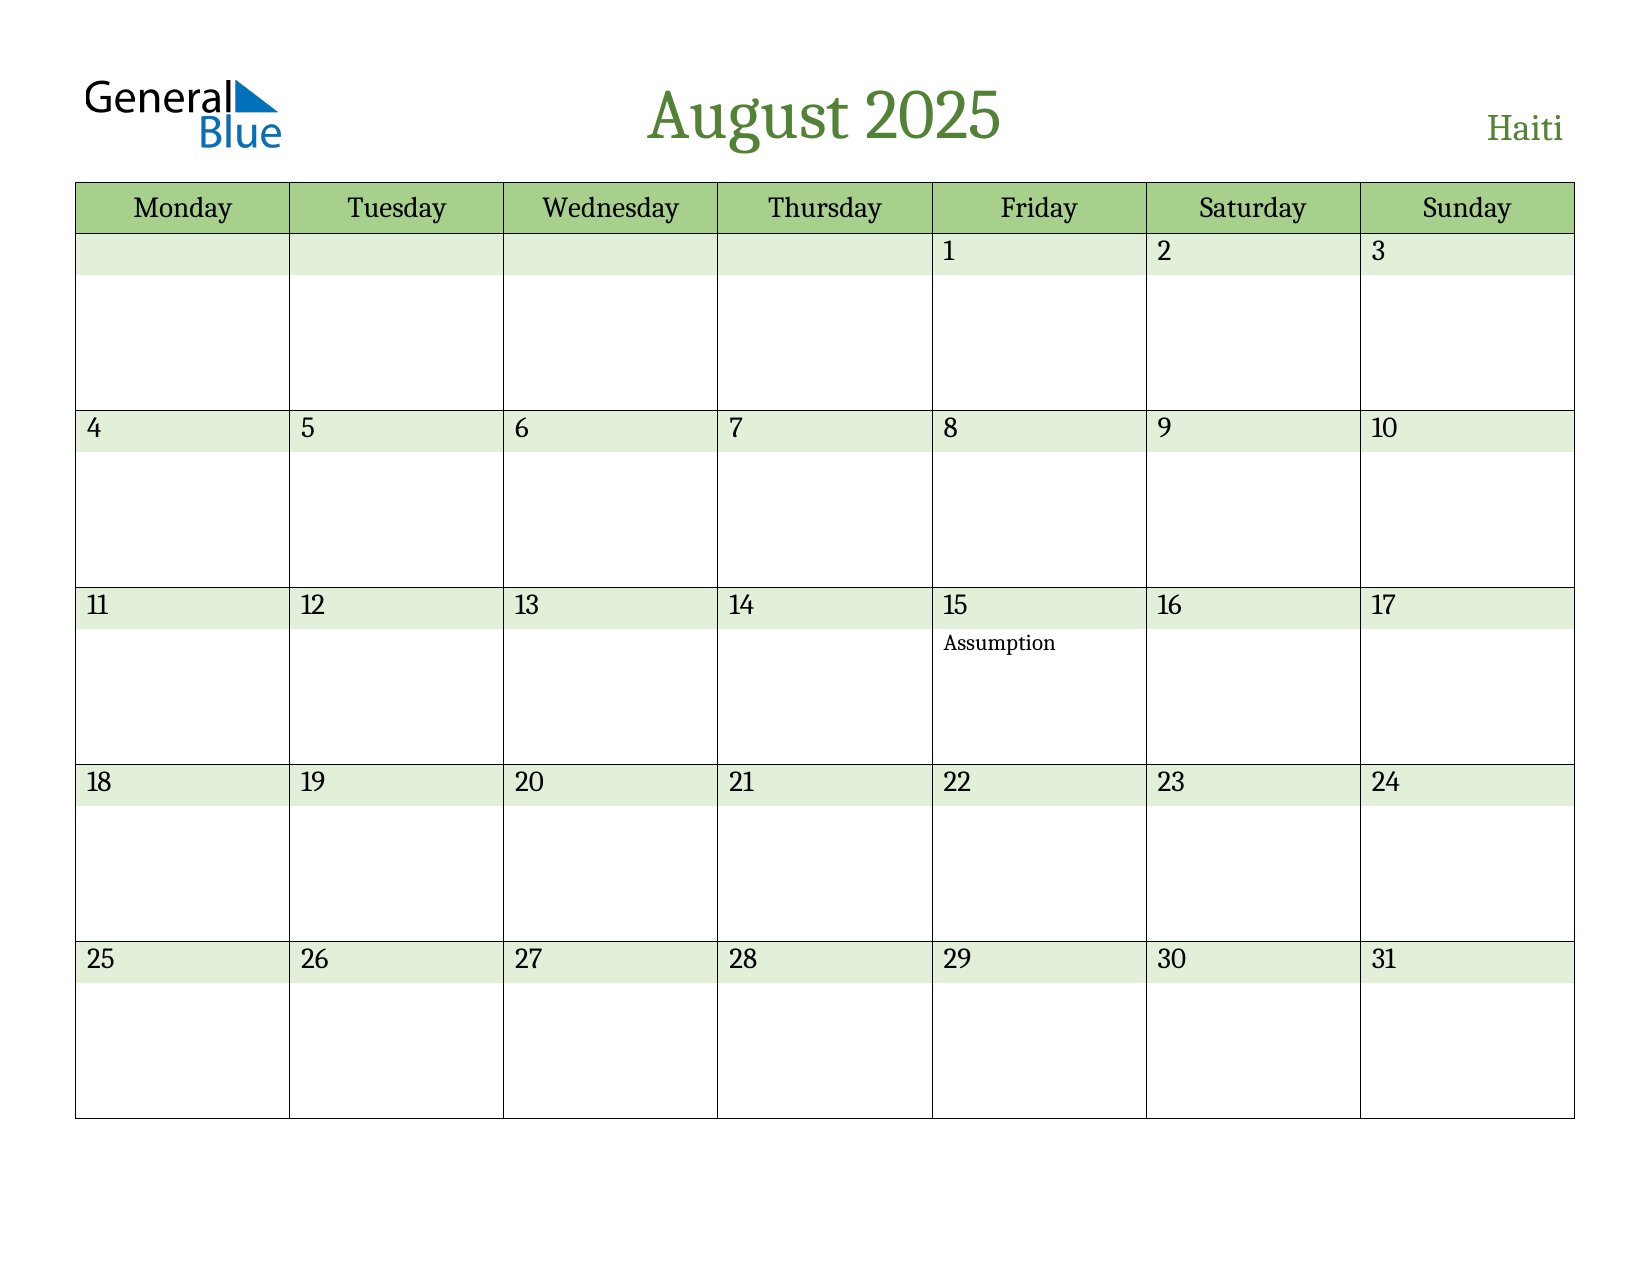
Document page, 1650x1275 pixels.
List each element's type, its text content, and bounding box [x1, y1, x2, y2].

table_cell 25 [76, 942, 289, 983]
table_cell Assumption [933, 629, 1146, 764]
table_cell [504, 234, 717, 275]
table_cell 4 [76, 411, 289, 452]
table_cell 19 [290, 765, 503, 806]
table_cell [504, 452, 717, 587]
table_cell [76, 275, 289, 410]
table_cell [1147, 806, 1360, 941]
table_cell 20 [504, 765, 717, 806]
table_cell Saturday [1147, 183, 1360, 233]
table_cell 2 [1147, 234, 1360, 275]
table_cell 31 [1361, 942, 1574, 983]
table_cell [933, 806, 1146, 941]
table_cell [1147, 629, 1360, 764]
table_cell Friday [933, 183, 1146, 233]
table_cell [1147, 983, 1360, 1118]
table_cell [718, 806, 932, 941]
table_cell 9 [1147, 411, 1360, 452]
table_cell Monday [76, 183, 289, 233]
table_cell 26 [290, 942, 503, 983]
table_cell 8 [933, 411, 1146, 452]
table_cell Sunday [1361, 183, 1574, 233]
table_cell 30 [1147, 942, 1360, 983]
table_cell [718, 629, 932, 764]
table_cell [76, 806, 289, 941]
table_cell 15 [933, 588, 1146, 629]
table_header [76, 75, 503, 182]
table_cell [504, 275, 717, 410]
table_cell [1361, 629, 1574, 764]
table_cell [1147, 275, 1360, 410]
table_cell [76, 629, 289, 764]
table_cell [290, 629, 503, 764]
table_cell [504, 983, 717, 1118]
table_cell [1147, 452, 1360, 587]
table_cell 16 [1147, 588, 1360, 629]
table_cell 17 [1361, 588, 1574, 629]
table_cell Thursday [718, 183, 932, 233]
table_cell 23 [1147, 765, 1360, 806]
table_cell 10 [1361, 411, 1574, 452]
table_cell 28 [718, 942, 932, 983]
table_cell [504, 806, 717, 941]
table_cell 24 [1361, 765, 1574, 806]
table_cell [933, 275, 1146, 410]
table_cell [718, 983, 932, 1118]
picture [86, 80, 281, 148]
table_cell 22 [933, 765, 1146, 806]
table_cell 27 [504, 942, 717, 983]
table_cell 5 [290, 411, 503, 452]
table_cell [290, 275, 503, 410]
table_cell 13 [504, 588, 717, 629]
table_cell 21 [718, 765, 932, 806]
table_cell [290, 806, 503, 941]
table_header Haiti [1146, 75, 1574, 182]
table_cell [290, 234, 503, 275]
table_cell [933, 983, 1146, 1118]
table_cell 11 [76, 588, 289, 629]
table_cell 7 [718, 411, 932, 452]
table_cell Wednesday [504, 183, 717, 233]
table_cell [1361, 452, 1574, 587]
table_cell [290, 452, 503, 587]
table_cell [76, 452, 289, 587]
table_cell [933, 452, 1146, 587]
table_cell 3 [1361, 234, 1574, 275]
table_cell 29 [933, 942, 1146, 983]
table_cell [1361, 806, 1574, 941]
table_cell [290, 983, 503, 1118]
table_header August 2025 [504, 75, 1146, 182]
table_cell [76, 234, 289, 275]
table_cell Tuesday [290, 183, 503, 233]
table_cell 12 [290, 588, 503, 629]
table_cell 18 [76, 765, 289, 806]
table_cell [1361, 983, 1574, 1118]
table_cell [718, 275, 932, 410]
table_cell [1361, 275, 1574, 410]
table_cell [504, 629, 717, 764]
table_cell [718, 234, 932, 275]
table_cell [76, 983, 289, 1118]
table_cell [718, 452, 932, 587]
table_cell 14 [718, 588, 932, 629]
table_cell 6 [504, 411, 717, 452]
table_cell 1 [933, 234, 1146, 275]
